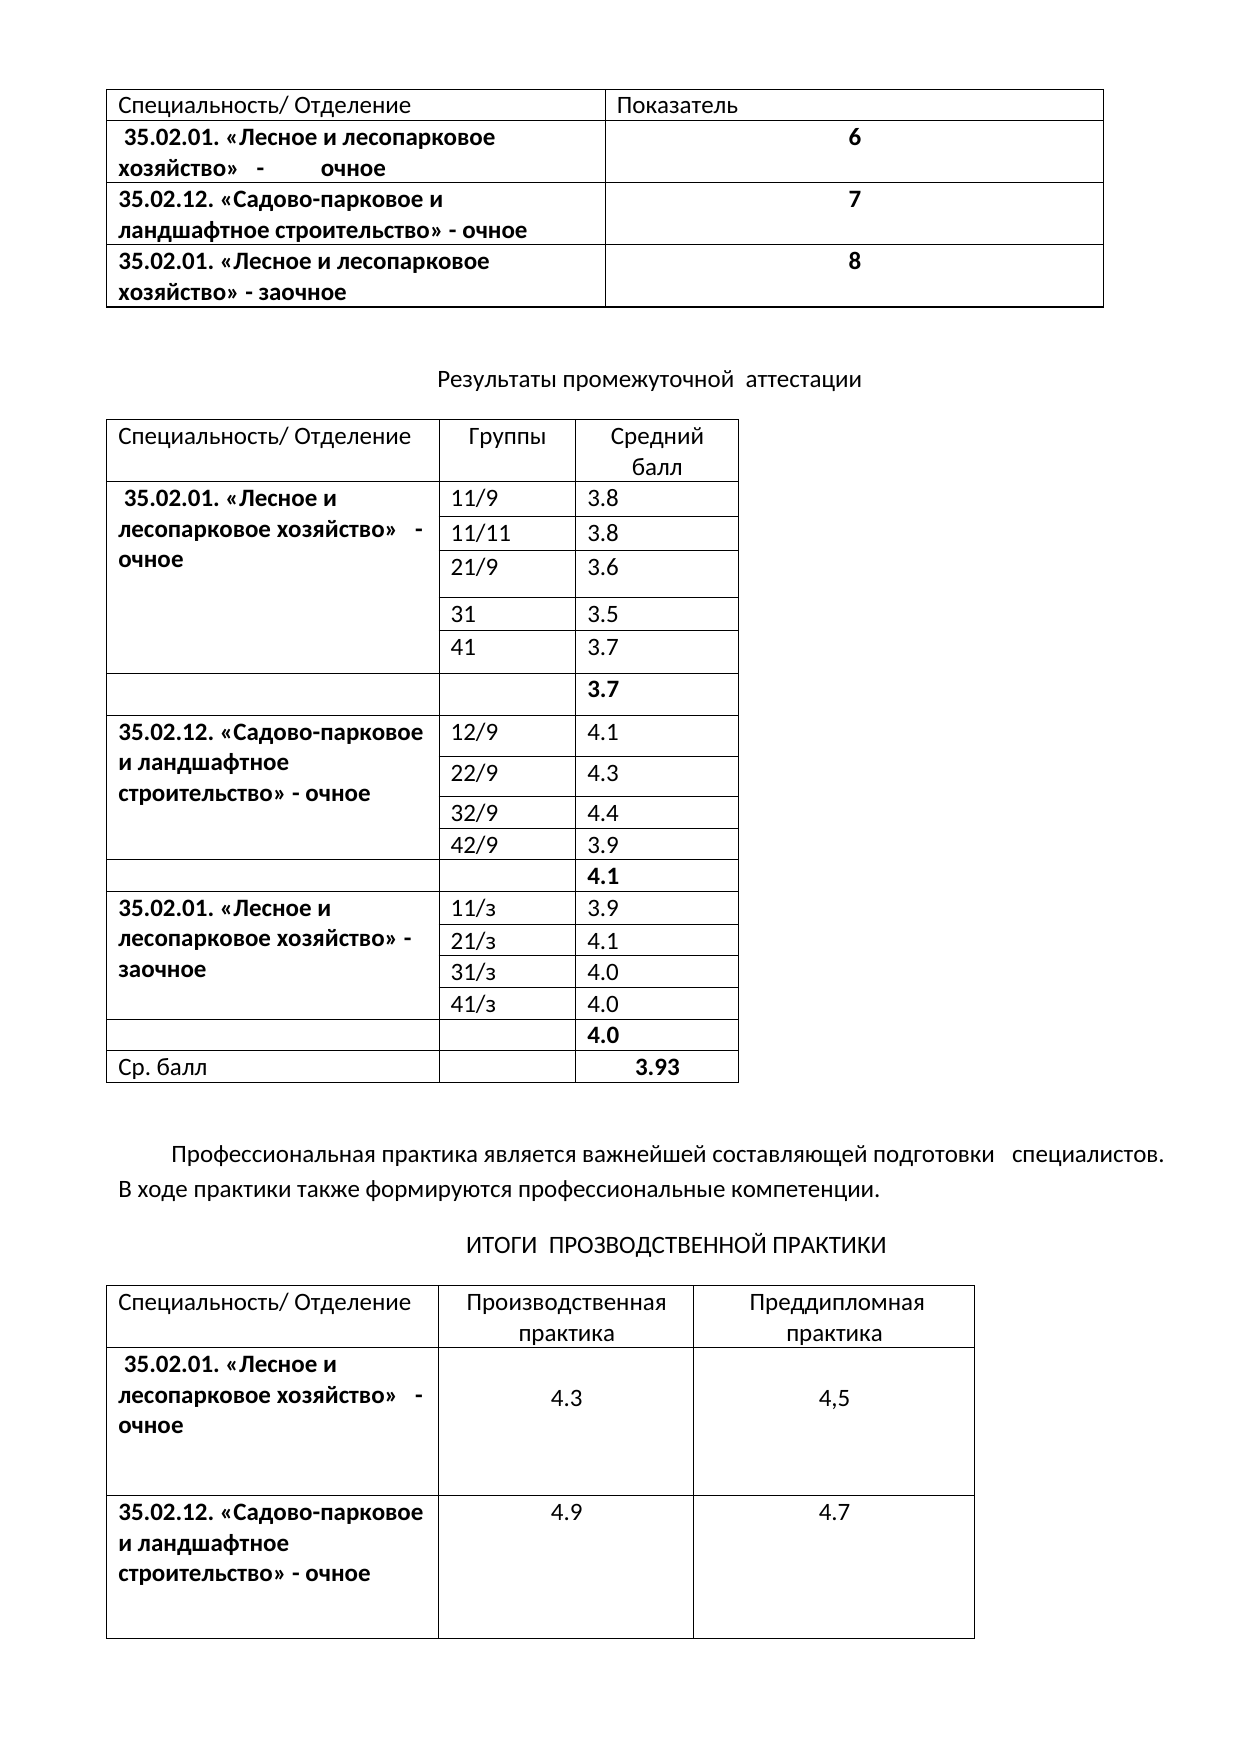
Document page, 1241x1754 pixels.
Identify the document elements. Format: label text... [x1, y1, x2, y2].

table_cell [694, 1348, 974, 1382]
table_cell [440, 674, 575, 715]
table_cell 11/11 [440, 517, 575, 550]
table_cell 6 [606, 121, 1103, 182]
table_cell [440, 860, 575, 891]
table_cell 3.6 [576, 551, 738, 597]
table_cell 4.1 [576, 925, 738, 955]
table_header Средний балл [576, 420, 738, 481]
table_cell 4.3 [576, 757, 738, 796]
table_header Специальность/ Отделение [107, 1286, 438, 1347]
table_cell 31/з [440, 956, 575, 987]
table_cell 8 [606, 245, 1103, 306]
table_cell 35.02.01. «Лесное и лесопарковое хозяйство» - очное [107, 121, 605, 182]
table_cell 21/9 [440, 551, 575, 597]
table_header Преддипломная практика [694, 1286, 974, 1347]
table_cell [107, 1020, 439, 1050]
table_cell 35.02.12. «Садово-парковое и ландшафтное строительство» - очное [107, 716, 439, 859]
table_cell 4,5 [694, 1382, 974, 1495]
table_cell [439, 1348, 693, 1382]
table_cell 4.4 [576, 797, 738, 828]
table_cell 11/9 [440, 482, 575, 516]
table_header Специальность/ Отделение [107, 420, 439, 481]
table_header Специальность/ Отделение [107, 90, 605, 120]
table_cell [440, 1020, 575, 1050]
table_cell 4.0 [576, 988, 738, 1018]
table_cell 32/9 [440, 797, 575, 828]
table_cell 4.1 [576, 716, 738, 756]
table_cell 4.0 [576, 1020, 738, 1050]
table_cell 35.02.01. «Лесное и лесопарковое хозяйство» - заочное [107, 892, 439, 1018]
table_cell 4.9 [439, 1496, 693, 1638]
table_cell 3.9 [576, 892, 738, 924]
table_cell 12/9 [440, 716, 575, 756]
table_cell 35.02.01. «Лесное и лесопарковое хозяйство» - очное [107, 1348, 438, 1495]
table_cell 4.1 [576, 860, 738, 891]
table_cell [107, 183, 605, 244]
text ИТОГИ ПРОЗВОДСТВЕННОЙ ПРАКТИКИ [118, 1229, 1181, 1260]
table_cell 7 [606, 183, 1103, 244]
table_header Группы [440, 420, 575, 481]
table_cell [107, 860, 439, 891]
table_cell [107, 674, 439, 715]
table_cell [440, 1051, 575, 1082]
table_cell 3.93 [576, 1051, 738, 1082]
table_cell 21/з [440, 925, 575, 955]
table_cell 35.02.01. «Лесное и лесопарковое хозяйство» - очное [107, 482, 439, 672]
table_header Производственная практика [439, 1286, 693, 1347]
table_cell 42/9 [440, 829, 575, 859]
table_cell 3.8 [576, 517, 738, 550]
table_cell 3.7 [576, 674, 738, 715]
table_cell 11/з [440, 892, 575, 924]
table_header Показатель [606, 90, 1103, 120]
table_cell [107, 245, 605, 306]
table_cell 31 [440, 598, 575, 630]
table_cell 4.7 [694, 1496, 974, 1638]
text Профессиональная практика является важнейшей составляющей подготовки специалистов. В ходе практики также формируются профессиональные компетенции. [118, 1138, 1181, 1204]
table_cell 35.02.12. «Садово-парковое и ландшафтное строительство» - очное [107, 1496, 438, 1638]
table_cell 41/з [440, 988, 575, 1018]
table_cell 3.5 [576, 598, 738, 630]
table_cell 4.0 [576, 956, 738, 987]
table_cell 3.7 [576, 631, 738, 672]
table_cell Ср. балл [107, 1051, 439, 1082]
table_cell 3.9 [576, 829, 738, 859]
table_cell 22/9 [440, 757, 575, 796]
table_cell 4.3 [439, 1382, 693, 1495]
table_cell 3.8 [576, 482, 738, 516]
text Результаты промежуточной аттестации [118, 363, 1181, 394]
table_cell 41 [440, 631, 575, 672]
